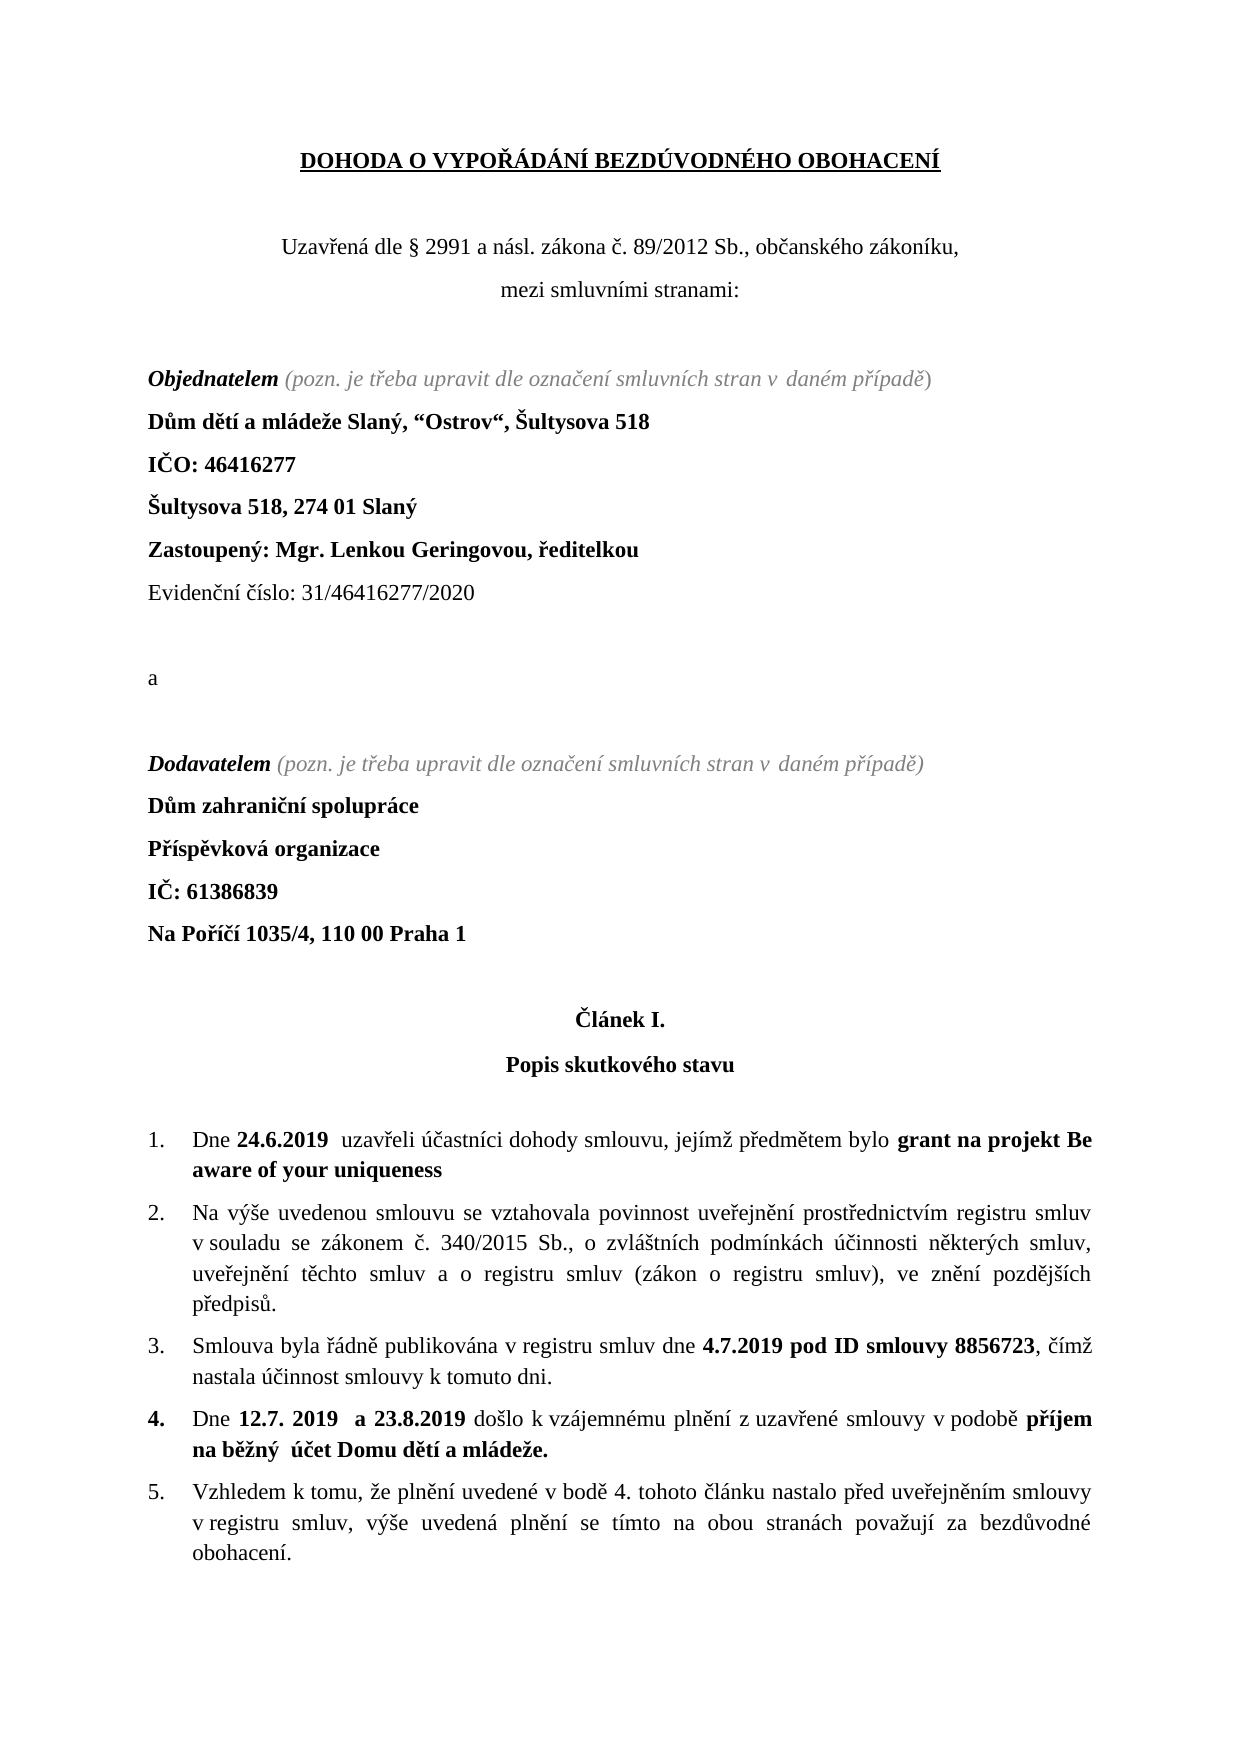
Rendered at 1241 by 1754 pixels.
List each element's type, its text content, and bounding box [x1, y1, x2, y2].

list Na Poříčí 1035/4, 110 00 Praha 1 [148, 921, 1093, 947]
list Objednatelem (pozn. je třeba upravit dle označení smluvních stran v daném případě) [148, 365, 1093, 392]
list Dne 12.7. 2019 a 23.8.2019 došlo k vzájemnému plnění z uzavřené smlouvy v podobě příjem na běžný účet Domu dětí a mládeže. [148, 1406, 1093, 1462]
text Uzavřená dle § 2991 a násl. zákona č. 89/2012 Sb., občanského zákoníku, [148, 233, 1093, 259]
text Popis skutkového stavu [148, 1051, 1093, 1077]
list IČ: 61386839 [148, 878, 1093, 904]
list Příspěvková organizace [148, 835, 1093, 861]
title DOHODA O VYPOŘÁDÁNÍ BEZDÚVODNÉHO OBOHACENÍ [148, 148, 1093, 174]
list Evidenční číslo: 31/46416277/2020 [148, 579, 1093, 605]
list Šultysova 518, 274 01 Slaný [148, 493, 1093, 520]
list a [148, 664, 1093, 691]
list Na výše uvedenou smlouvu se vztahovala povinnost uveřejnění prostřednictvím registru smluv v souladu se zákonem č. 340/2015 Sb., o zvláštních podmínkách účinnosti některých smluv, uveřejnění těchto smluv a o registru smluv (zákon o registru smluv), ve znění pozdějších předpisů. [148, 1199, 1093, 1316]
text mezi smluvními stranami: [148, 276, 1093, 302]
list Dům dětí a mládeže Slaný, “Ostrov“, Šultysova 518 [148, 408, 1093, 434]
list Zastoupený: Mgr. Lenkou Geringovou, ředitelkou [148, 536, 1093, 562]
list Smlouva byla řádně publikována v registru smluv dne 4.7.2019 pod ID smlouvy 8856723, čímž nastala účinnost smlouvy k tomuto dni. [148, 1333, 1093, 1389]
text Článek I. [148, 1006, 1093, 1032]
list Dům zahraniční spolupráce [148, 792, 1093, 819]
list Vzhledem k tomu, že plnění uvedené v bodě 4. tohoto článku nastalo před uveřejněním smlouvy v registru smluv, výše uvedená plnění se tímto na obou stranách považují za bezdůvodné obohacení. [148, 1478, 1093, 1565]
list Dodavatelem (pozn. je třeba upravit dle označení smluvních stran v daném případě) [148, 750, 1093, 776]
list Dne 24.6.2019 uzavřeli účastníci dohody smlouvu, jejímž předmětem bylo grant na projekt Be aware of your uniqueness [148, 1126, 1093, 1183]
list IČO: 46416277 [148, 451, 1093, 477]
